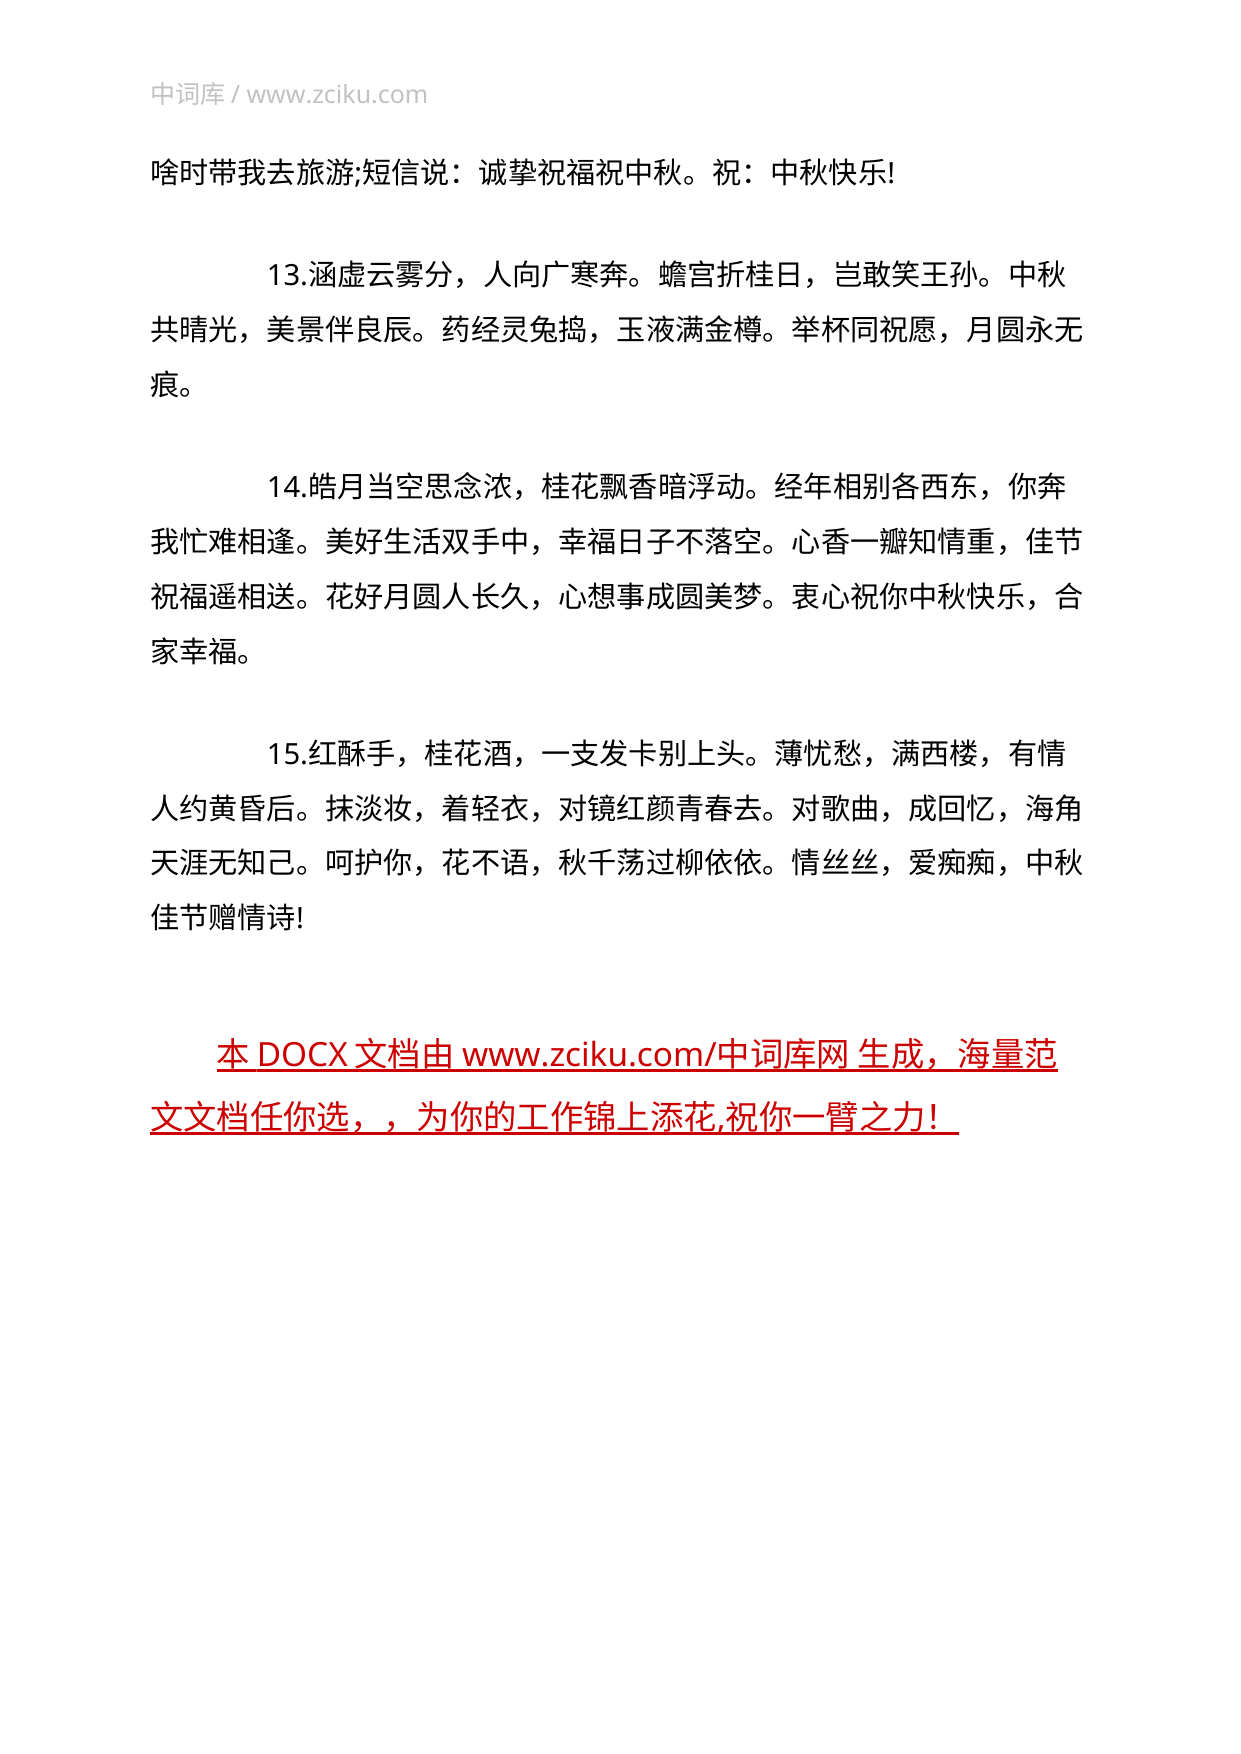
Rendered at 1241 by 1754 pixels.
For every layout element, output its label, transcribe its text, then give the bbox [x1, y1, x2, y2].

text 14.皓月当空思念浓，桂花飘香暗浮动。经年相别各西东，你奔我忙难相逢。美好生活双手中，幸福日子不落空。心香一瓣知情重，佳节祝福遥相送。花好月圆人长久，心想事成圆美梦。衷心祝你中秋快乐，合家幸福。 [150, 464, 1090, 671]
text 15.红酥手，桂花酒，一支发卡别上头。薄忧愁，满西楼，有情人约黄昏后。抹淡妆，着轻衣，对镜红颜青春去。对歌曲，成回忆，海角天涯无知己。呵护你，花不语，秋千荡过柳依依。情丝丝，爱痴痴，中秋佳节赠情诗! [150, 730, 1090, 937]
text 13.涵虚云雾分，人向广寒奔。蟾宫折桂日，岂敢笑王孙。中秋共晴光，美景伴良辰。药经灵兔捣，玉液满金樽。举杯同祝愿，月圆永无痕。 [150, 252, 1090, 404]
text 本DOCX文档由 www.zciku.com/中词库网 生成，海量范文文档任你选，，为你的工作锦上添花,祝你一臂之力！ [150, 1028, 1090, 1139]
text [150, 150, 1090, 192]
